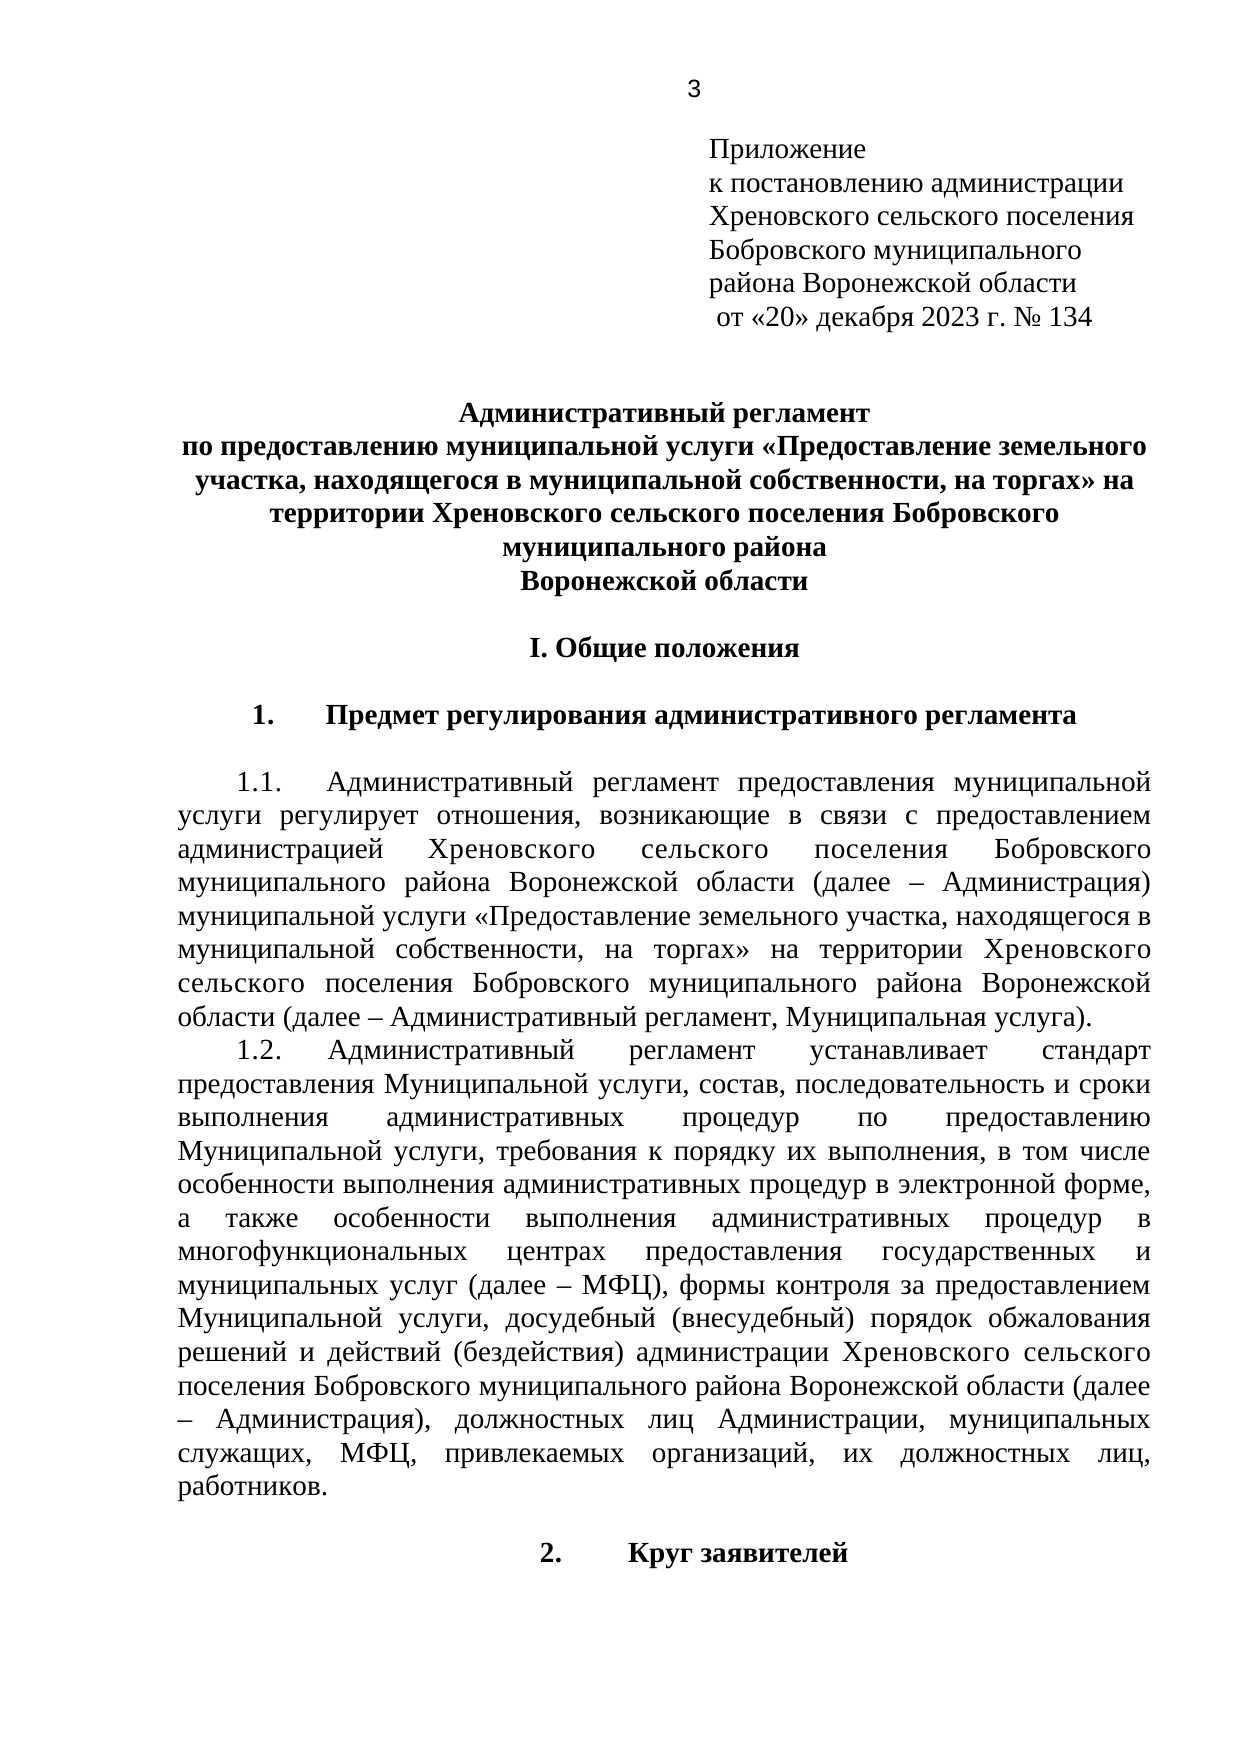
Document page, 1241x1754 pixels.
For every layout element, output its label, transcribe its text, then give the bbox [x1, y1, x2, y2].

text Административный регламент [177, 395, 1152, 428]
list Круг заявителей [177, 1535, 1152, 1569]
text к постановлению администрации [709, 165, 1152, 198]
text Хреновского сельского поселения Бобровского муниципального района Воронежской области [709, 198, 1152, 299]
list Административный регламент предоставления муниципальной услуги регулирует отношения, возникающие в связи с предоставлением администрацией Хреновского сельского поселения Бобровского муниципального района Воронежской области (далее – Администрация) муниципальной услуги «Предоставление земельного участка, находящегося в муниципальной собственности, на торгах» на территории Хреновского сельского поселения Бобровского муниципального района Воронежской области (далее – Административный регламент, Муниципальная услуга). [177, 764, 1152, 1032]
text Приложение [709, 131, 1152, 165]
text по предоставлению муниципальной услуги «Предоставление земельного участка, находящегося в муниципальной собственности, на торгах» на территории Хреновского сельского поселения Бобровского муниципального района [177, 428, 1152, 563]
text от «20» декабря 2023 г. № 134 [709, 299, 1152, 333]
text Воронежской области [177, 563, 1152, 596]
text I. Общие положения [177, 630, 1152, 663]
list Предмет регулирования административного регламента [177, 697, 1152, 730]
list Административный регламент устанавливает стандарт предоставления Муниципальной услуги, состав, последовательность и сроки выполнения административных процедур по предоставлению Муниципальной услуги, требования к порядку их выполнения, в том числе особенности выполнения административных процедур в электронной форме, а также особенности выполнения административных процедур в многофункциональных центрах предоставления государственных и муниципальных услуг (далее – МФЦ), формы контроля за предоставлением Муниципальной услуги, досудебный (внесудебный) порядок обжалования решений и действий (бездействия) администрации Хреновского сельского поселения Бобровского муниципального района Воронежской области (далее – Администрация), должностных лиц Администрации, муниципальных служащих, МФЦ, привлекаемых организаций, их должностных лиц, работников. [177, 1032, 1152, 1502]
